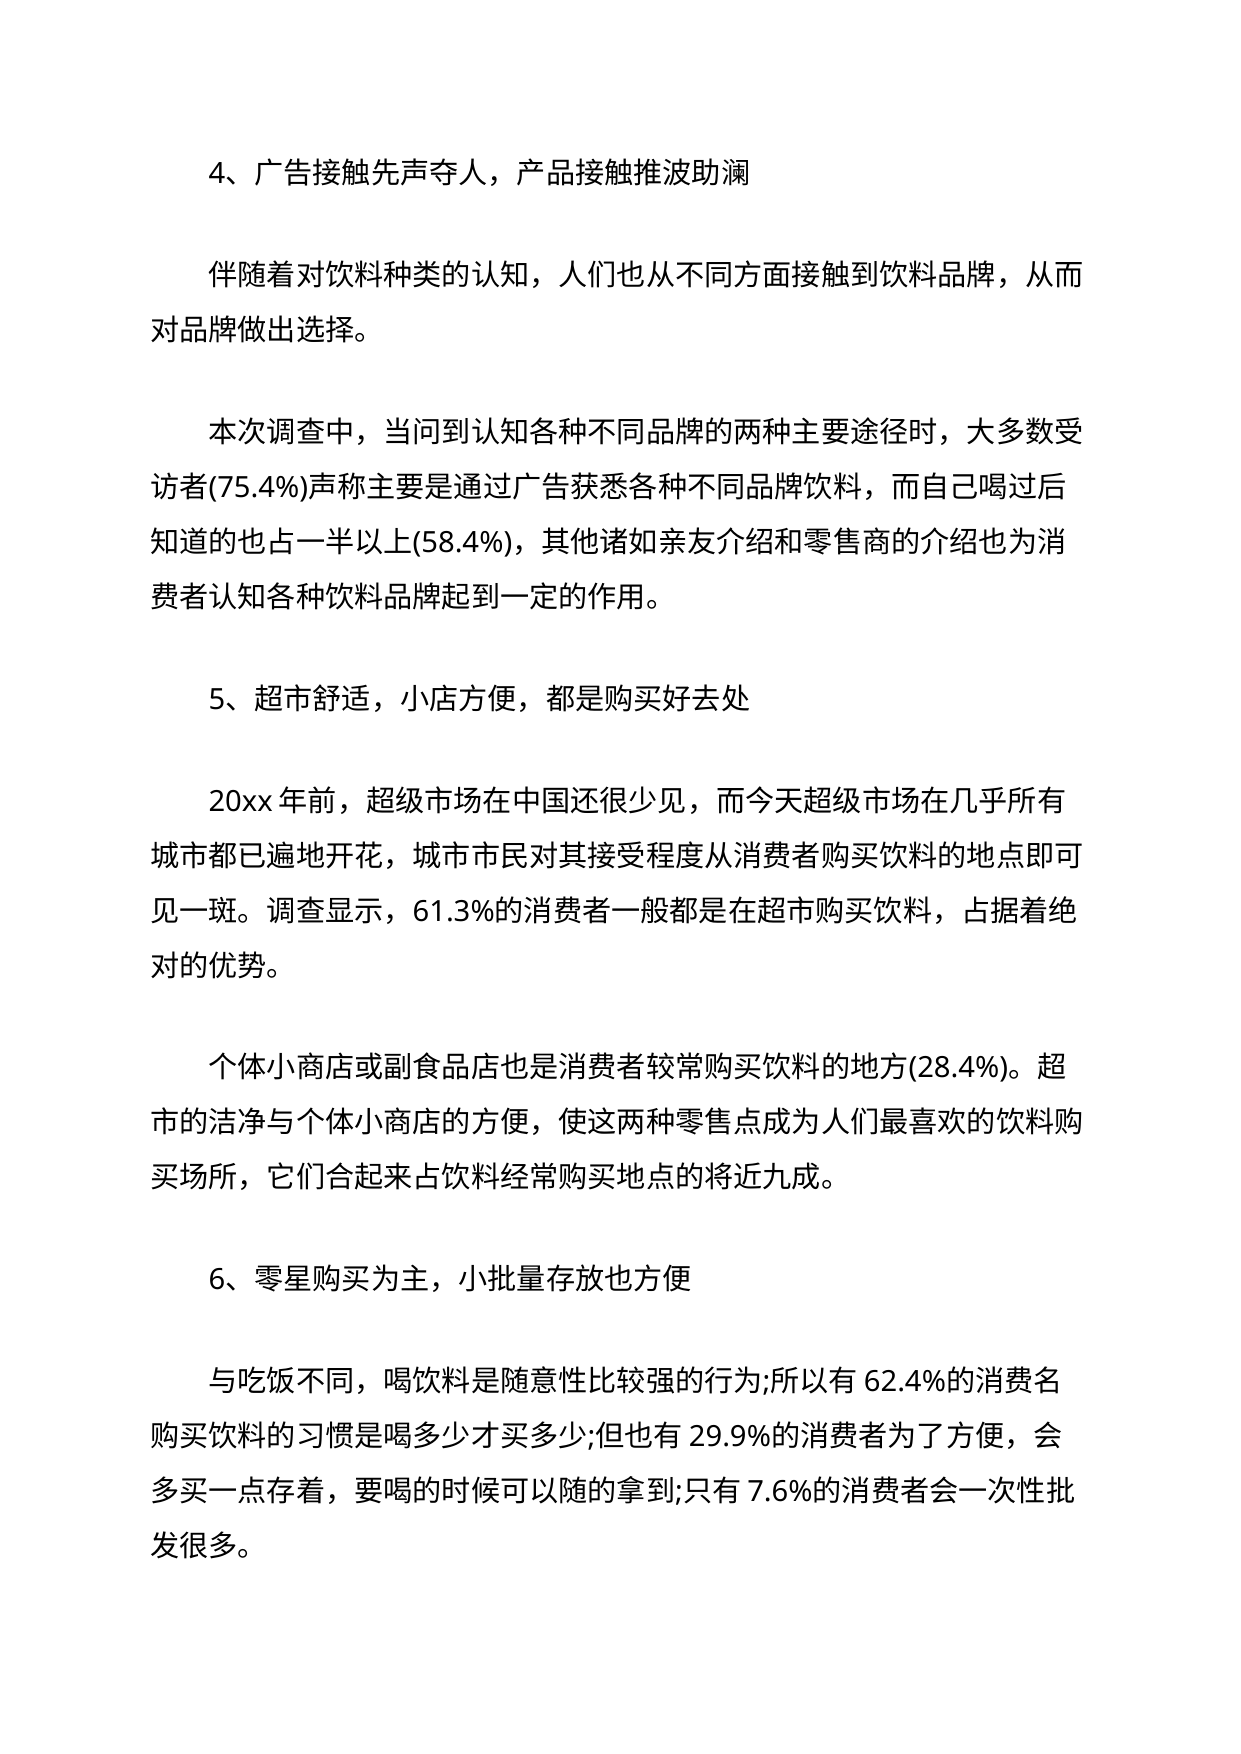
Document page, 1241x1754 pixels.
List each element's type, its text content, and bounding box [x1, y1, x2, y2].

text 4、广告接触先声夺人，产品接触推波助澜 [150, 150, 1090, 192]
text 5、超市舒适，小店方便，都是购买好去处 [150, 675, 1090, 718]
text 本次调查中，当问到认知各种不同品牌的两种主要途径时，大多数受访者(75.4%)声称主要是通过广告获悉各种不同品牌饮料，而自己喝过后知道的也占一半以上(58.4%)，其他诸如亲友介绍和零售商的介绍也为消费者认知各种饮料品牌起到一定的作用。 [150, 409, 1090, 616]
text 个体小商店或副食品店也是消费者较常购买饮料的地方(28.4%)。超市的洁净与个体小商店的方便，使这两种零售点成为人们最喜欢的饮料购买场所，它们合起来占饮料经常购买地点的将近九成。 [150, 1044, 1090, 1196]
text 6、零星购买为主，小批量存放也方便 [150, 1256, 1090, 1298]
text 与吃饭不同，喝饮料是随意性比较强的行为;所以有62.4%的消费名购买饮料的习惯是喝多少才买多少;但也有29.9%的消费者为了方便，会多买一点存着，要喝的时候可以随的拿到;只有7.6%的消费者会一次性批发很多。 [150, 1358, 1090, 1565]
text 20xx年前，超级市场在中国还很少见，而今天超级市场在几乎所有城市都已遍地开花，城市市民对其接受程度从消费者购买饮料的地点即可见一斑。调查显示，61.3%的消费者一般都是在超市购买饮料，占据着绝对的优势。 [150, 777, 1090, 984]
text 伴随着对饮料种类的认知，人们也从不同方面接触到饮料品牌，从而对品牌做出选择。 [150, 252, 1090, 349]
